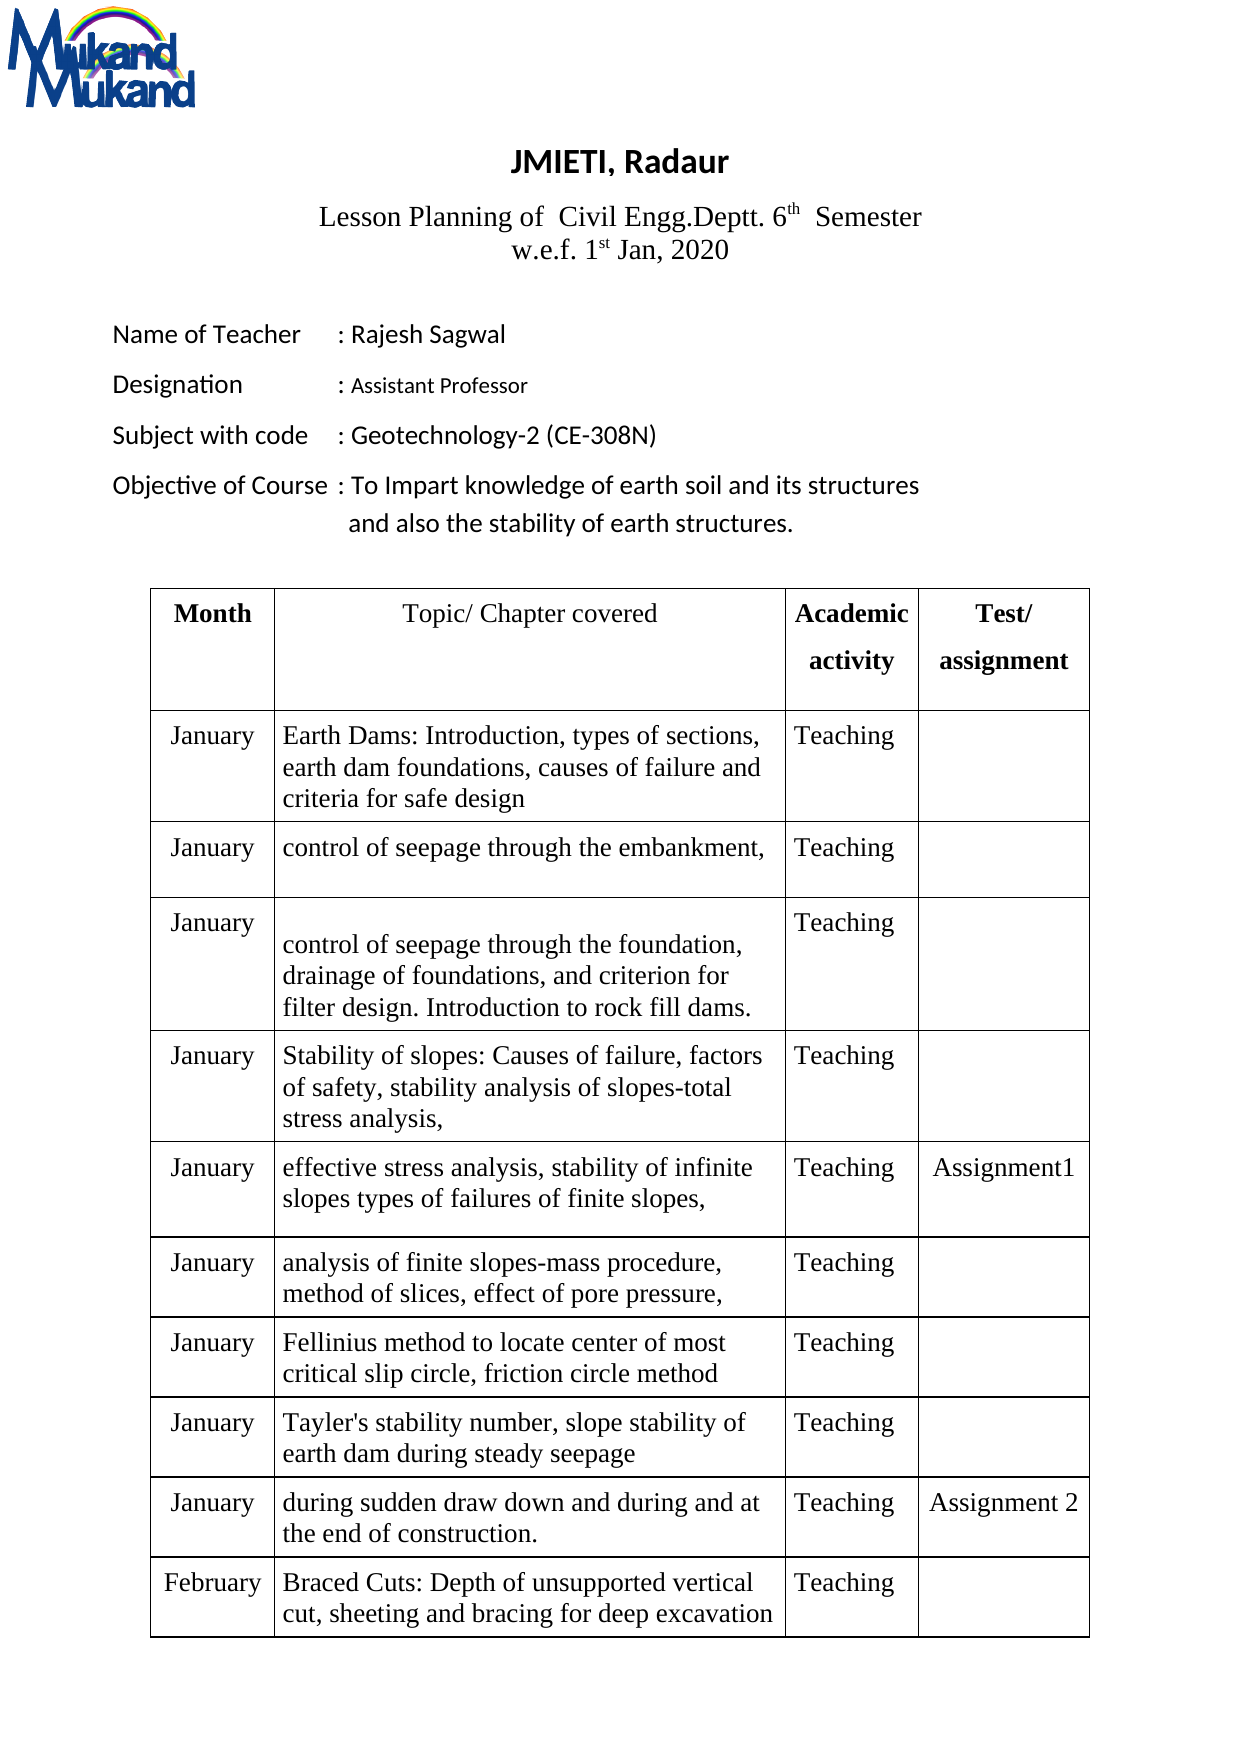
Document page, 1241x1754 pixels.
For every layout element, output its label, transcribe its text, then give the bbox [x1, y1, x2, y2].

table_cell Teaching [786, 1318, 918, 1396]
table_cell during sudden draw down and during and at the end of construction. [275, 1478, 785, 1556]
table_cell [919, 1558, 1089, 1636]
text Objective of Course : To Impart knowledge of earth soil and its structures and also the stability of earth structures. [112, 468, 1128, 539]
table_header Academic activity [786, 589, 918, 710]
table_cell Teaching [786, 898, 918, 1030]
table_cell [919, 898, 1089, 1030]
table_cell Tayler's stability number, slope stability of earth dam during steady seepage [275, 1398, 785, 1476]
table_cell Teaching [786, 711, 918, 821]
table_cell January [151, 1398, 274, 1476]
table_cell January [151, 1031, 274, 1141]
table_cell Teaching [786, 1478, 918, 1556]
picture [6, 6, 195, 108]
table_cell Braced Cuts: Depth of unsupported vertical cut, sheeting and bracing for deep excavation [275, 1558, 785, 1636]
text JMIETI, Radaur [112, 139, 1128, 182]
table_cell [919, 1238, 1089, 1316]
table_cell January [151, 711, 274, 821]
table_cell January [151, 1478, 274, 1556]
table_cell [919, 1398, 1089, 1476]
table_cell Teaching [786, 822, 918, 897]
table_cell January [151, 1142, 274, 1236]
table_cell [919, 1318, 1089, 1396]
table_cell [919, 1031, 1089, 1141]
table_cell Teaching [786, 1142, 918, 1236]
table_cell [919, 822, 1089, 897]
text Designation : Assistant Professor [112, 367, 1128, 401]
table_cell January [151, 1238, 274, 1316]
table_header Month [151, 589, 274, 710]
table_header Topic/ Chapter covered [275, 589, 785, 710]
table_cell Teaching [786, 1558, 918, 1636]
table_cell control of seepage through the embankment, [275, 822, 785, 897]
table_cell effective stress analysis, stability of infinite slopes types of failures of finite slopes, [275, 1142, 785, 1236]
table_cell Fellinius method to locate center of most critical slip circle, friction circle method [275, 1318, 785, 1396]
table_cell Teaching [786, 1398, 918, 1476]
table_cell January [151, 1318, 274, 1396]
table_cell Earth Dams: Introduction, types of sections, earth dam foundations, causes of failure and criteria for safe design [275, 711, 785, 821]
table_cell analysis of finite slopes-mass procedure, method of slices, effect of pore pressure, [275, 1238, 785, 1316]
table_cell Teaching [786, 1238, 918, 1316]
table_cell [919, 711, 1089, 821]
text Subject with code : Geotechnology-2 (CE-308N) [112, 418, 1128, 451]
table_cell January [151, 822, 274, 897]
table_cell Assignment 2 [919, 1478, 1089, 1556]
table_cell Teaching [786, 1031, 918, 1141]
table_header Test/ assignment [919, 589, 1089, 710]
table_cell Assignment1 [919, 1142, 1089, 1236]
table_cell January [151, 898, 274, 1030]
table_cell Stability of slopes: Causes of failure, factors of safety, stability analysis of slopes-total stress analysis, [275, 1031, 785, 1141]
table_cell control of seepage through the foundation, drainage of foundations, and criterion for filter design. Introduction to rock fill dams. [275, 898, 785, 1030]
table_cell February [151, 1558, 274, 1636]
text Lesson Planning of Civil Engg.Deptt. 6th Semester w.e.f. 1st Jan, 2020 [112, 199, 1128, 266]
text Name of Teacher : Rajesh Sagwal [112, 317, 1128, 350]
